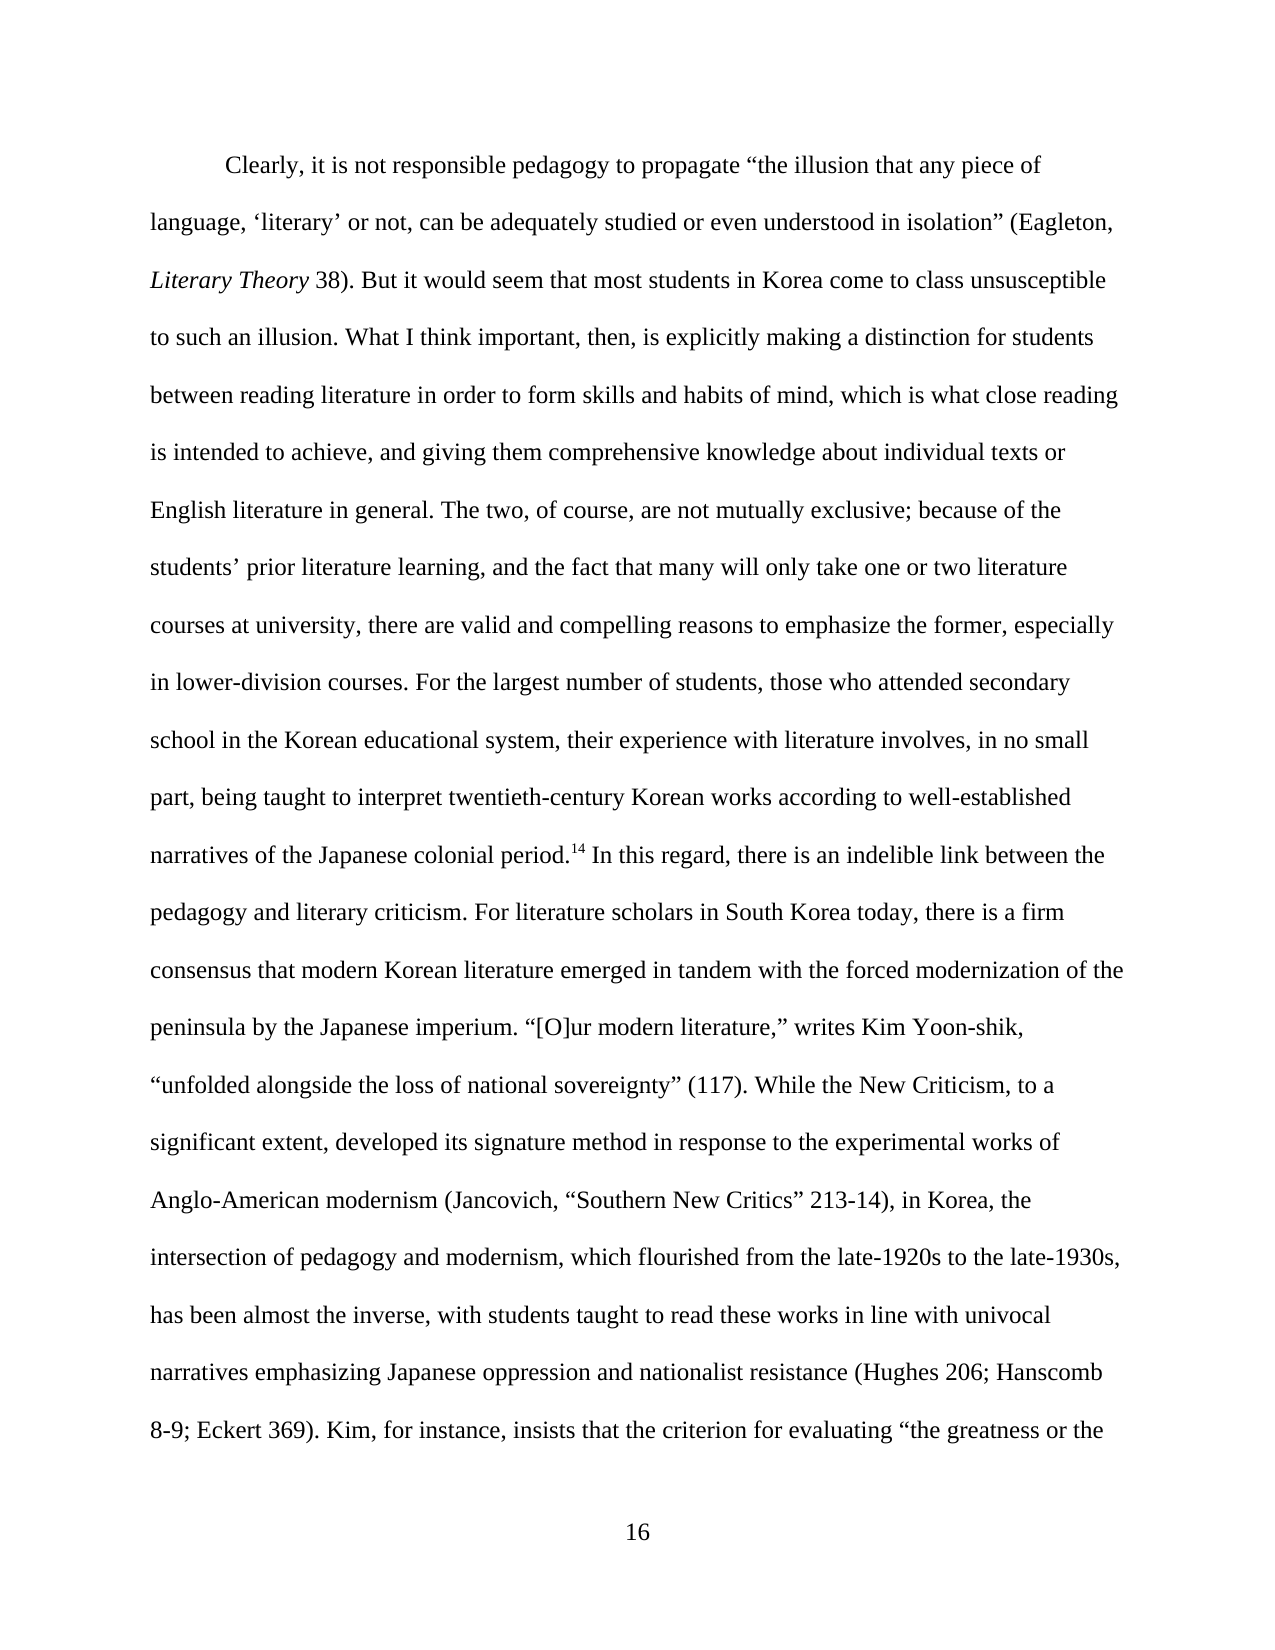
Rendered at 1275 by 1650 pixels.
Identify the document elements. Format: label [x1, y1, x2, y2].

text [150, 150, 1125, 1444]
